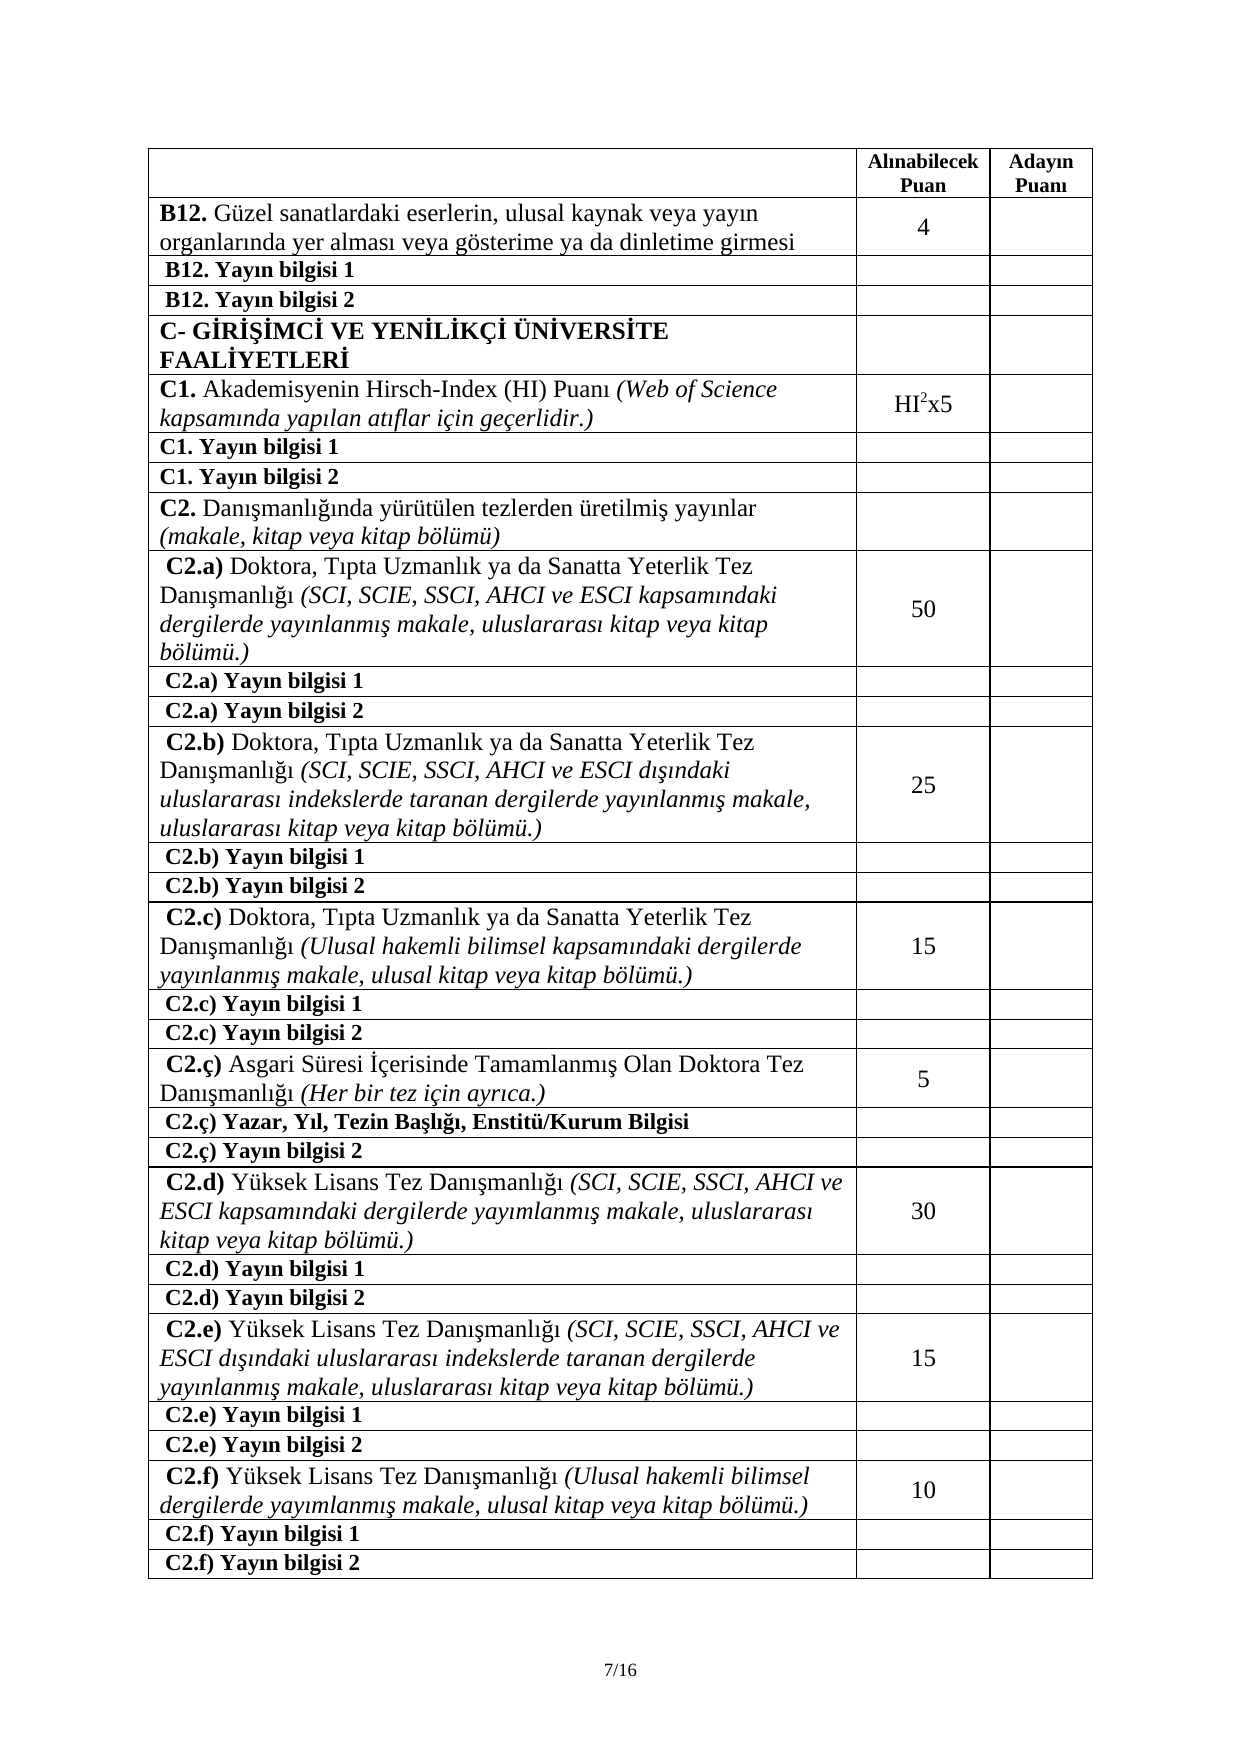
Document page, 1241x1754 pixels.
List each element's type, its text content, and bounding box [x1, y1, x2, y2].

table_cell [991, 551, 1092, 666]
table_cell C2.a) Yayın bilgisi 1 [149, 667, 856, 696]
table_cell [857, 990, 989, 1018]
table_cell C2.e) Yayın bilgisi 2 [149, 1431, 856, 1460]
table_cell HI2x5 [857, 375, 989, 432]
table_cell [857, 463, 989, 492]
table_cell [857, 1520, 989, 1548]
table_cell 5 [857, 1049, 989, 1107]
table_cell [991, 1285, 1092, 1313]
table_cell [857, 1550, 989, 1578]
table_cell C2.e) Yüksek Lisans Tez Danışmanlığı (SCI, SCIE, SSCI, AHCI ve ESCI dışındaki uluslararası indekslerde taranan dergilerde yayınlanmış makale, uluslararası kitap veya kitap bölümü.) [149, 1314, 856, 1401]
table_cell [991, 697, 1092, 726]
table_cell 4 [857, 198, 989, 255]
table_cell 50 [857, 551, 989, 666]
table_cell [991, 903, 1092, 989]
table_cell [857, 1285, 989, 1313]
table_cell [857, 843, 989, 872]
table_cell [991, 433, 1092, 462]
table_cell C1. Yayın bilgisi 1 [149, 433, 856, 462]
table_cell 15 [857, 1314, 989, 1401]
table_cell [991, 727, 1092, 842]
table_cell C2.a) Doktora, Tıpta Uzmanlık ya da Sanatta Yeterlik Tez Danışmanlığı (SCI, SCIE, SSCI, AHCI ve ESCI kapsamındaki dergilerde yayınlanmış makale, uluslararası kitap veya kitap bölümü.) [149, 551, 856, 666]
table_cell C2.ç) Asgari Süresi İçerisinde Tamamlanmış Olan Doktora Tez Danışmanlığı (Her bir tez için ayrıca.) [149, 1049, 856, 1107]
table_header Alınabilecek Puan [857, 149, 989, 197]
table_cell [857, 286, 989, 315]
table_cell C2.b) Doktora, Tıpta Uzmanlık ya da Sanatta Yeterlik Tez Danışmanlığı (SCI, SCIE, SSCI, AHCI ve ESCI dışındaki uluslararası indekslerde taranan dergilerde yayınlanmış makale, uluslararası kitap veya kitap bölümü.) [149, 727, 856, 842]
table_cell [991, 1168, 1092, 1254]
table_cell C1. Yayın bilgisi 2 [149, 463, 856, 492]
table_cell [857, 1402, 989, 1430]
table_cell [857, 433, 989, 462]
table_cell [991, 1255, 1092, 1283]
table_cell [991, 286, 1092, 315]
table_cell [857, 873, 989, 901]
table_cell [857, 493, 989, 550]
table_cell C2.f) Yüksek Lisans Tez Danışmanlığı (Ulusal hakemli bilimsel dergilerde yayımlanmış makale, ulusal kitap veya kitap bölümü.) [149, 1461, 856, 1519]
table_cell C2.d) Yayın bilgisi 2 [149, 1285, 856, 1313]
table_cell [991, 1049, 1092, 1107]
table_cell 30 [857, 1168, 989, 1254]
table_cell [857, 316, 989, 373]
table_cell C2.f) Yayın bilgisi 1 [149, 1520, 856, 1548]
table_cell [857, 1108, 989, 1137]
table_cell [991, 990, 1092, 1018]
table_cell [991, 493, 1092, 550]
table_cell [991, 1108, 1092, 1137]
table_cell [991, 463, 1092, 492]
table_cell C2.c) Yayın bilgisi 2 [149, 1020, 856, 1048]
table_header [149, 149, 856, 197]
table_cell [857, 697, 989, 726]
table_cell [991, 316, 1092, 373]
table_cell [991, 1402, 1092, 1430]
table_cell [991, 1461, 1092, 1519]
table_cell C2.c) Doktora, Tıpta Uzmanlık ya da Sanatta Yeterlik Tez Danışmanlığı (Ulusal hakemli bilimsel kapsamındaki dergilerde yayınlanmış makale, ulusal kitap veya kitap bölümü.) [149, 903, 856, 989]
table_cell C2.ç) Yazar, Yıl, Tezin Başlığı, Enstitü/Kurum Bilgisi [149, 1108, 856, 1137]
table_cell C2.d) Yayın bilgisi 1 [149, 1255, 856, 1283]
table_cell [991, 873, 1092, 901]
table_cell [991, 1138, 1092, 1166]
table_cell C2.f) Yayın bilgisi 2 [149, 1550, 856, 1578]
table_cell [991, 198, 1092, 255]
table_cell C1. Akademisyenin Hirsch-Index (HI) Puanı (Web of Science kapsamında yapılan atıflar için geçerlidir.) [149, 375, 856, 432]
table_cell C2.ç) Yayın bilgisi 2 [149, 1138, 856, 1166]
table_cell C2. Danışmanlığında yürütülen tezlerden üretilmiş yayınlar (makale, kitap veya kitap bölümü) [149, 493, 856, 550]
table_cell 15 [857, 903, 989, 989]
table_cell C2.d) Yüksek Lisans Tez Danışmanlığı (SCI, SCIE, SSCI, AHCI ve ESCI kapsamındaki dergilerde yayımlanmış makale, uluslararası kitap veya kitap bölümü.) [149, 1168, 856, 1254]
table_cell 10 [857, 1461, 989, 1519]
table_cell C2.e) Yayın bilgisi 1 [149, 1402, 856, 1430]
table_cell [857, 1020, 989, 1048]
table_cell [991, 1431, 1092, 1460]
table_cell [857, 1138, 989, 1166]
table_cell [991, 1550, 1092, 1578]
table_cell B12. Güzel sanatlardaki eserlerin, ulusal kaynak veya yayın organlarında yer alması veya gösterime ya da dinletime girmesi [149, 198, 856, 255]
table_cell C2.a) Yayın bilgisi 2 [149, 697, 856, 726]
table_cell [857, 667, 989, 696]
table_cell [991, 843, 1092, 872]
table_cell [857, 256, 989, 285]
table_cell C2.b) Yayın bilgisi 1 [149, 843, 856, 872]
table_cell B12. Yayın bilgisi 2 [149, 286, 856, 315]
table_cell [991, 1520, 1092, 1548]
table_cell C2.b) Yayın bilgisi 2 [149, 873, 856, 901]
table_cell C- GİRİŞİMCİ VE YENİLİKÇİ ÜNİVERSİTE FAALİYETLERİ [149, 316, 856, 373]
table_cell [857, 1255, 989, 1283]
table_cell 25 [857, 727, 989, 842]
table_cell [991, 1020, 1092, 1048]
table_cell [991, 256, 1092, 285]
table_cell B12. Yayın bilgisi 1 [149, 256, 856, 285]
table_cell [991, 1314, 1092, 1401]
table_header Adayın Puanı [991, 149, 1092, 197]
table_cell [991, 375, 1092, 432]
table_cell C2.c) Yayın bilgisi 1 [149, 990, 856, 1018]
table_cell [857, 1431, 989, 1460]
table_cell [991, 667, 1092, 696]
